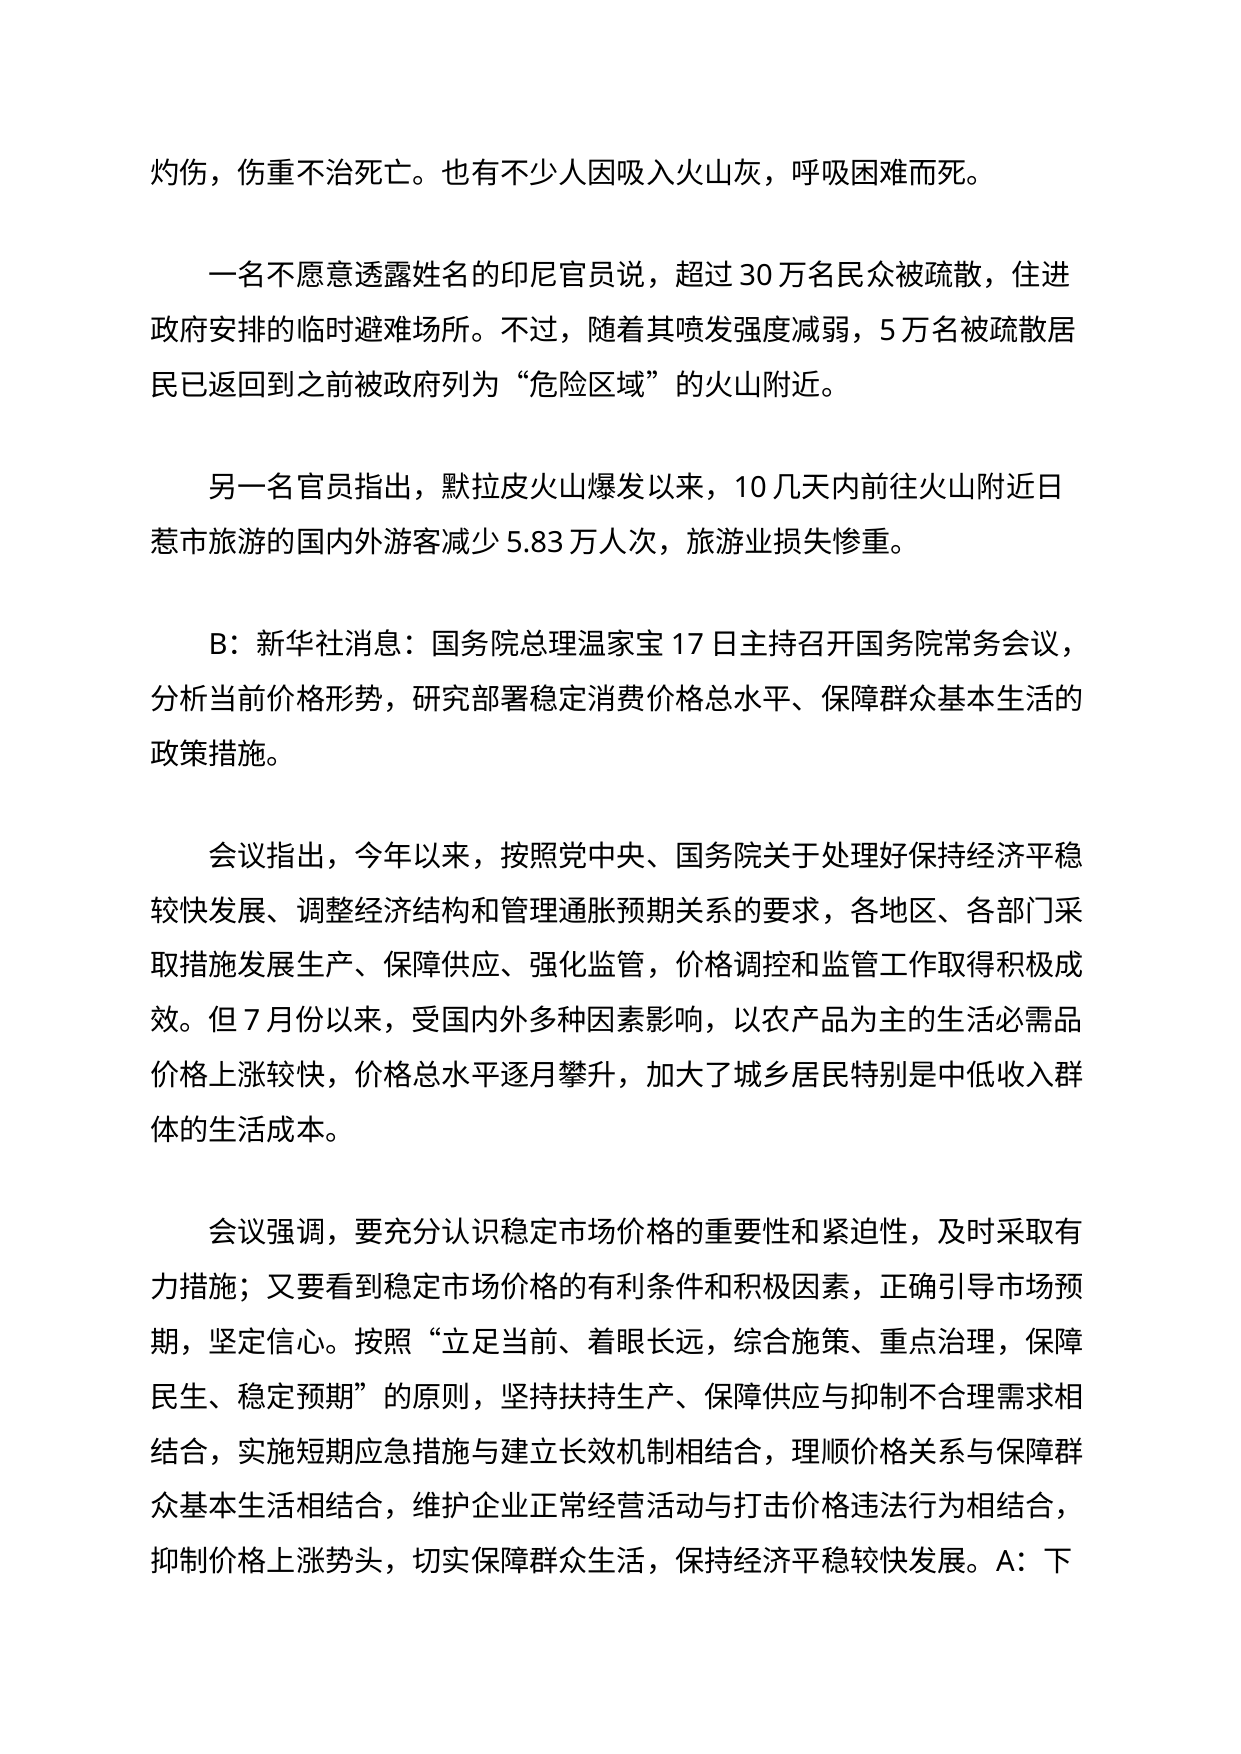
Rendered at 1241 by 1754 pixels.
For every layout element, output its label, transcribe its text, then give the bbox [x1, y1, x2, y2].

text 会议指出，今年以来，按照党中央、国务院关于处理好保持经济平稳较快发展、调整经济结构和管理通胀预期关系的要求，各地区、各部门采取措施发展生产、保障供应、强化监管，价格调控和监管工作取得积极成效。但7月份以来，受国内外多种因素影响，以农产品为主的生活必需品价格上涨较快，价格总水平逐月攀升，加大了城乡居民特别是中低收入群体的生活成本。 [150, 832, 1090, 1149]
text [150, 1208, 1090, 1580]
text B：新华社消息：国务院总理温家宝17日主持召开国务院常务会议，分析当前价格形势，研究部署稳定消费价格总水平、保障群众基本生活的政策措施。 [150, 621, 1090, 773]
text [150, 150, 1090, 192]
text 一名不愿意透露姓名的印尼官员说，超过30万名民众被疏散，住进政府安排的临时避难场所。不过，随着其喷发强度减弱，5万名被疏散居民已返回到之前被政府列为“危险区域”的火山附近。 [150, 252, 1090, 404]
text 另一名官员指出，默拉皮火山爆发以来，10几天内前往火山附近日惹市旅游的国内外游客减少5.83万人次，旅游业损失惨重。 [150, 463, 1090, 561]
